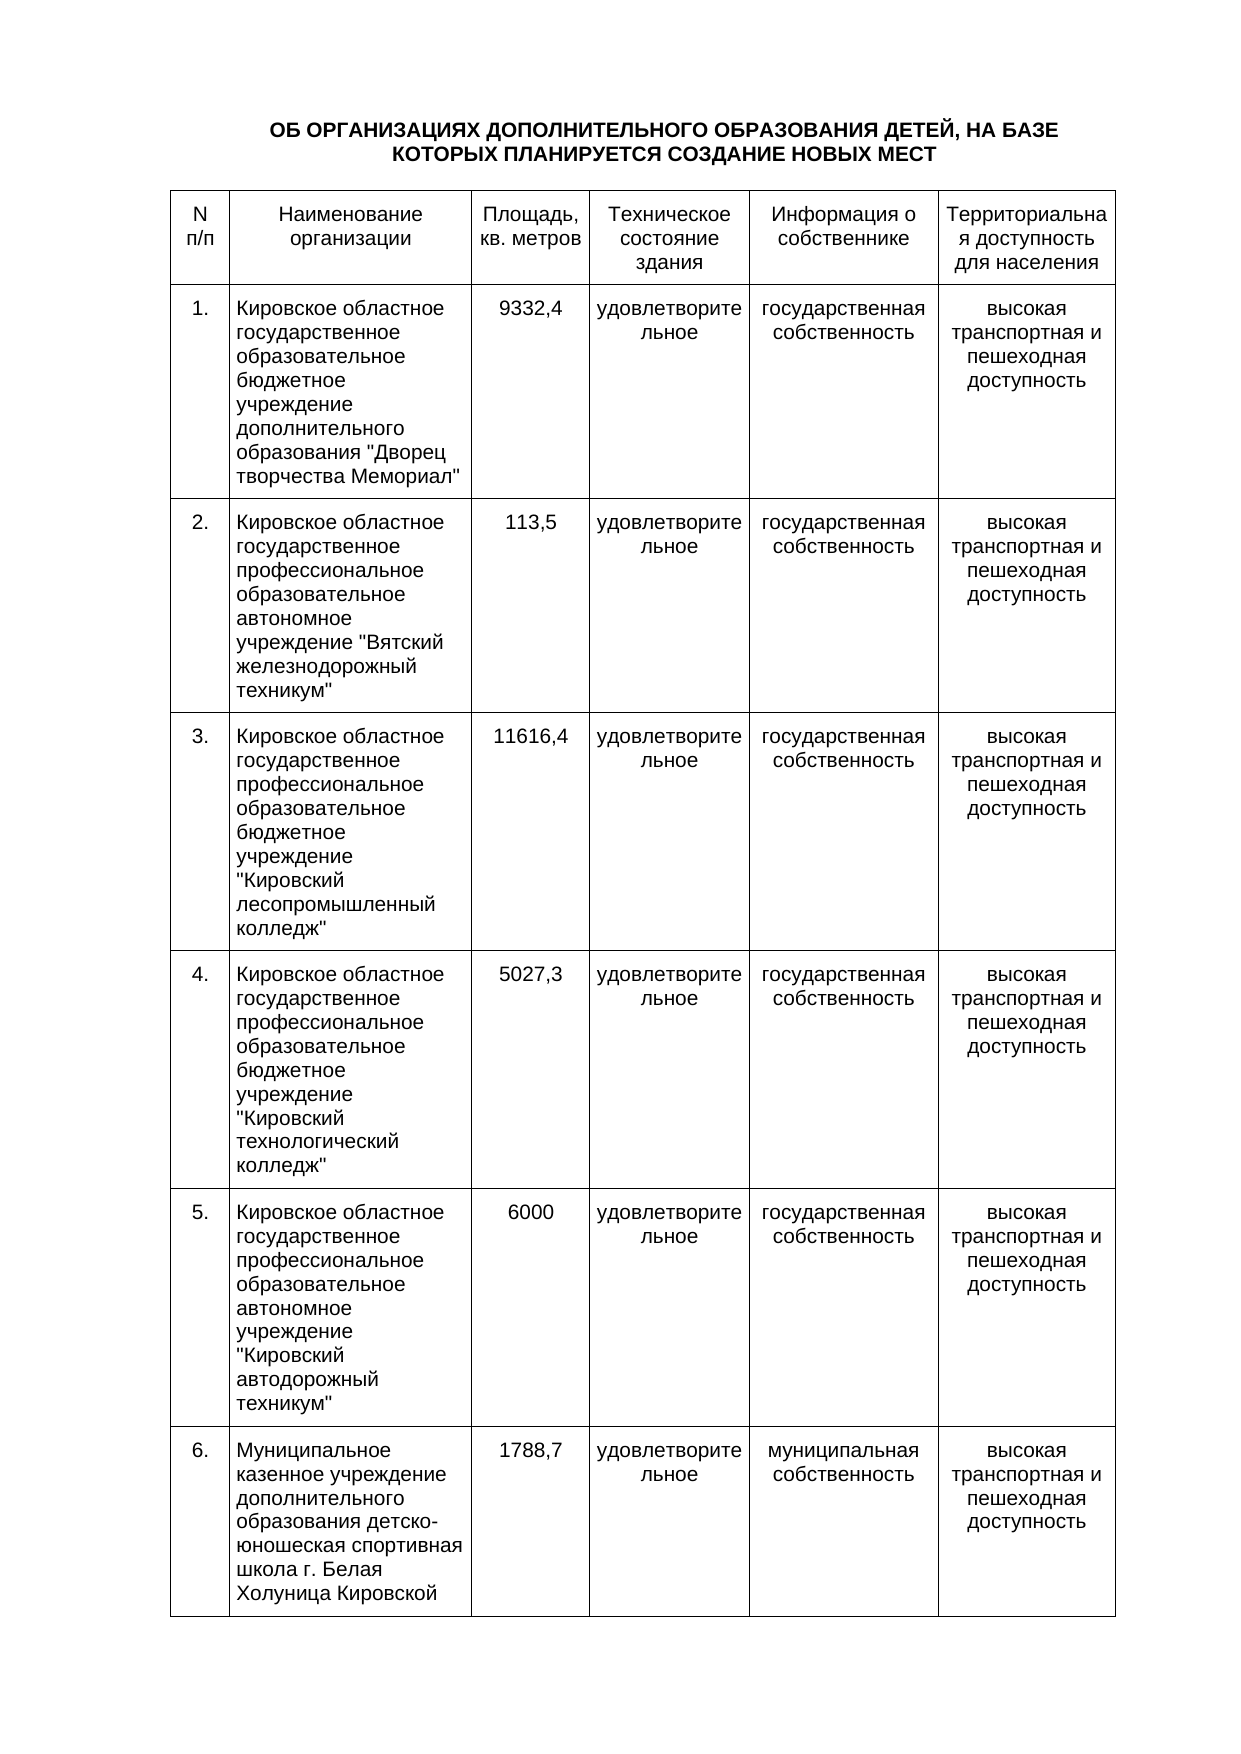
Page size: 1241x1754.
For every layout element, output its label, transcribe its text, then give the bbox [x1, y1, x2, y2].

table_cell удовлетворительное [590, 951, 749, 1188]
table_cell удовлетворительное [590, 499, 749, 712]
table_cell 5027,3 [472, 951, 589, 1188]
table_header Наименование организации [230, 191, 471, 284]
table_cell высокая транспортная и пешеходная доступность [939, 499, 1115, 712]
table_header Информация о собственнике [750, 191, 938, 284]
table_cell высокая транспортная и пешеходная доступность [939, 285, 1115, 498]
table_cell удовлетворительное [590, 1189, 749, 1426]
table_cell 2. [171, 499, 229, 712]
table_cell государственная собственность [750, 1189, 938, 1426]
table_header Техническое состояние здания [590, 191, 749, 284]
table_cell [939, 1427, 1115, 1616]
table_cell Кировское областное государственное образовательное бюджетное учреждение дополнительного образования "Дворец творчества Мемориал" [230, 285, 471, 498]
table_cell удовлетворительное [590, 285, 749, 498]
table_cell 6. [171, 1427, 229, 1616]
table_cell 3. [171, 713, 229, 950]
table_cell 1788,7 [472, 1427, 589, 1616]
table_header Территориальная доступность для населения [939, 191, 1115, 284]
table_header Площадь, кв. метров [472, 191, 589, 284]
table_cell 1. [171, 285, 229, 498]
table_cell Кировское областное государственное профессиональное образовательное автономное учреждение "Вятский железнодорожный техникум" [230, 499, 471, 712]
table_cell 5. [171, 1189, 229, 1426]
table_cell удовлетворительное [590, 713, 749, 950]
table_cell высокая транспортная и пешеходная доступность [939, 713, 1115, 950]
title КОТОРЫХ ПЛАНИРУЕТСЯ СОЗДАНИЕ НОВЫХ МЕСТ [177, 142, 1152, 166]
table_cell 9332,4 [472, 285, 589, 498]
table_cell 113,5 [472, 499, 589, 712]
table_header N п/п [171, 191, 229, 284]
table_cell Кировское областное государственное профессиональное образовательное бюджетное учреждение "Кировский лесопромышленный колледж" [230, 713, 471, 950]
table_cell государственная собственность [750, 499, 938, 712]
table_cell государственная собственность [750, 713, 938, 950]
table_cell государственная собственность [750, 285, 938, 498]
title ОБ ОРГАНИЗАЦИЯХ ДОПОЛНИТЕЛЬНОГО ОБРАЗОВАНИЯ ДЕТЕЙ, НА БАЗЕ [177, 118, 1152, 142]
table_cell удовлетворительное [590, 1427, 749, 1616]
table_cell 11616,4 [472, 713, 589, 950]
table_cell высокая транспортная и пешеходная доступность [939, 1189, 1115, 1426]
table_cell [750, 1427, 938, 1616]
table_cell Кировское областное государственное профессиональное образовательное бюджетное учреждение "Кировский технологический колледж" [230, 951, 471, 1188]
table_cell 4. [171, 951, 229, 1188]
table_cell 6000 [472, 1189, 589, 1426]
table_cell Кировское областное государственное профессиональное образовательное автономное учреждение "Кировский автодорожный техникум" [230, 1189, 471, 1426]
table_cell высокая транспортная и пешеходная доступность [939, 951, 1115, 1188]
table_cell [230, 1427, 471, 1616]
table_cell государственная собственность [750, 951, 938, 1188]
